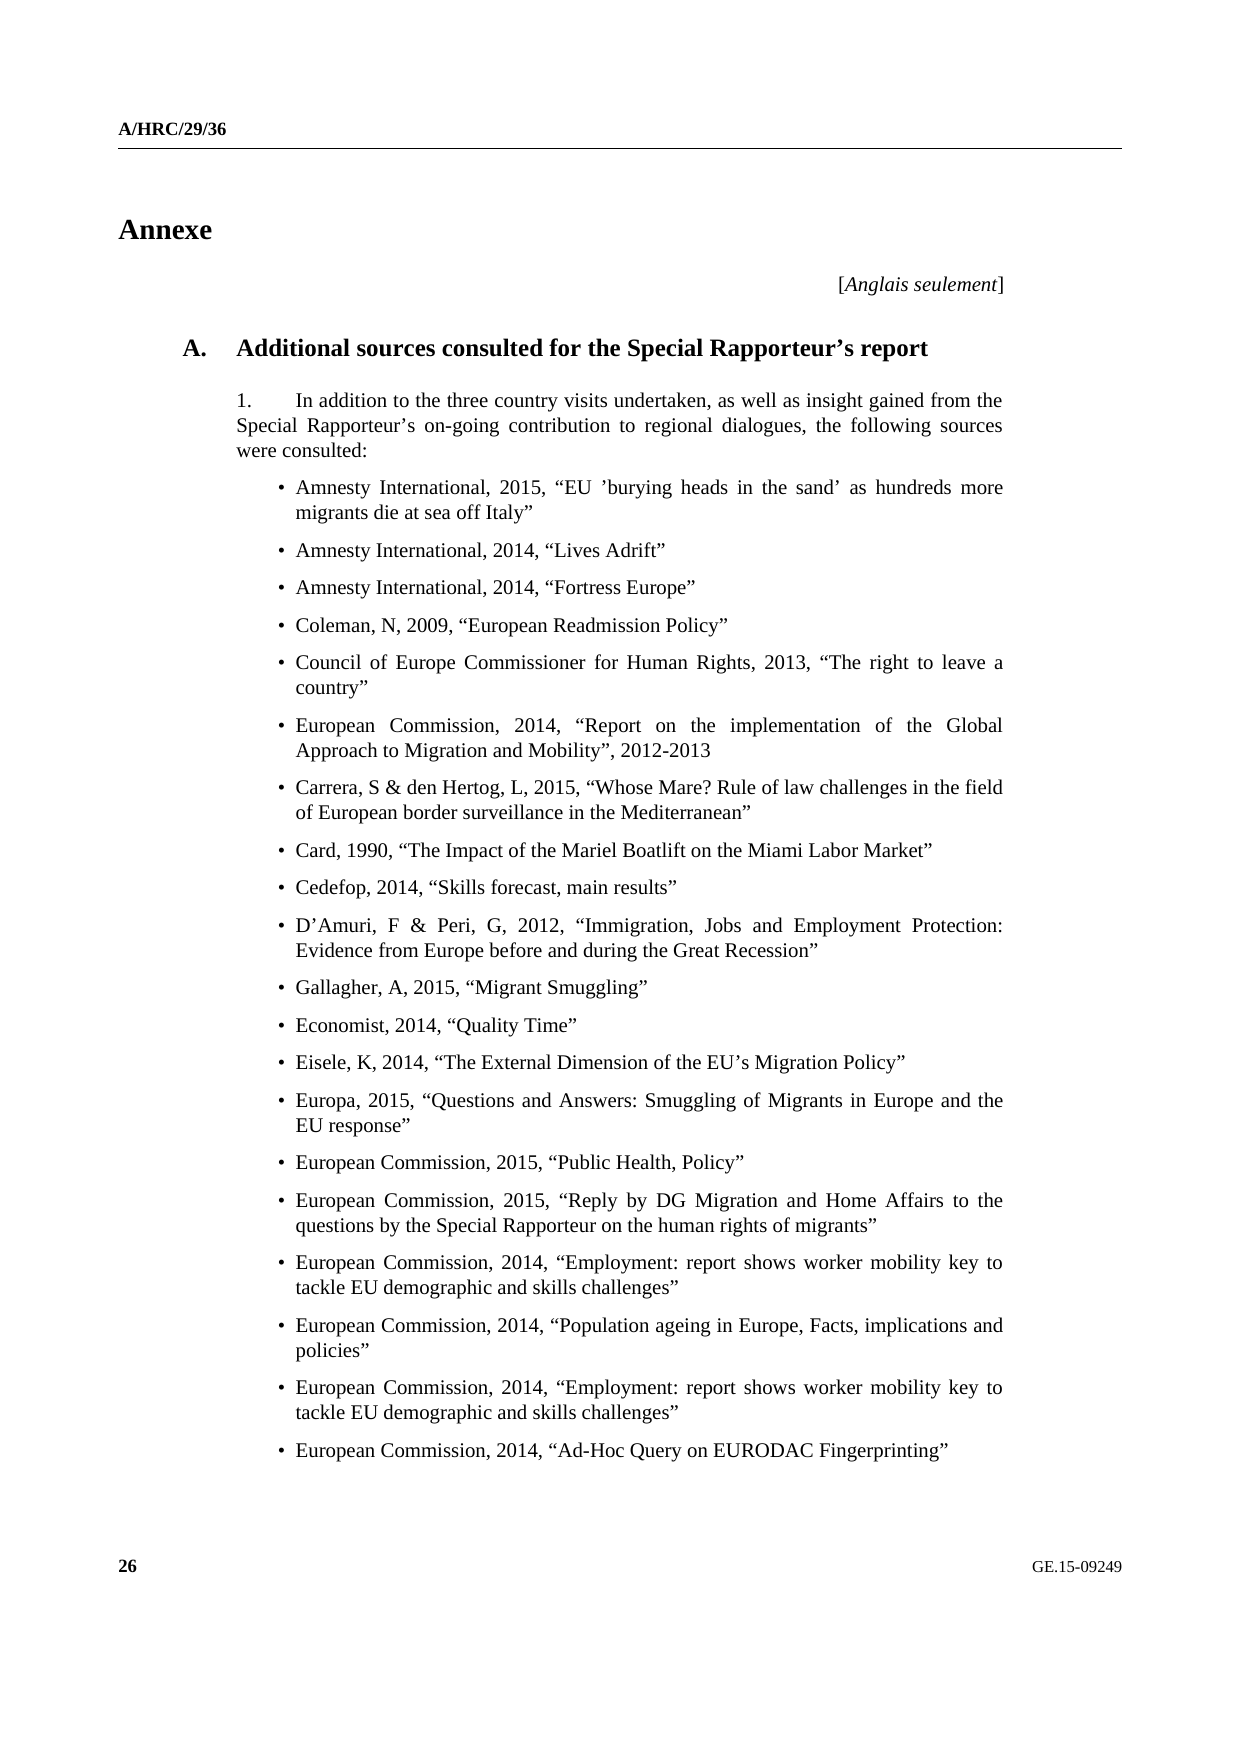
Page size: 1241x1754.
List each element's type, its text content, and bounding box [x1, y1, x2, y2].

list European Commission, 2014, “Ad-Hoc Query on EURODAC Fingerprinting” [278, 1437, 1004, 1462]
list Economist, 2014, “Quality Time” [278, 1012, 1004, 1037]
list Council of Europe Commissioner for Human Rights, 2013, “The right to leave a country” [278, 649, 1004, 699]
list Amnesty International, 2014, “Lives Adrift” [278, 537, 1004, 562]
list Carrera, S & den Hertog, L, 2015, “Whose Mare? Rule of law challenges in the field of European border surveillance in the Mediterranean” [278, 774, 1004, 824]
list In addition to the three country visits undertaken, as well as insight gained from the Special Rapporteur’s on-going contribution to regional dialogues, the following sources were consulted: [236, 387, 1004, 462]
list Gallagher, A, 2015, “Migrant Smuggling” [278, 974, 1004, 999]
text [Anglais seulement] [236, 271, 1004, 296]
list D’Amuri, F & Peri, G, 2012, “Immigration, Jobs and Employment Protection: Evidence from Europe before and during the Great Recession” [278, 912, 1004, 962]
list Europa, 2015, “Questions and Answers: Smuggling of Migrants in Europe and the EU response” [278, 1087, 1004, 1137]
list European Commission, 2015, “Reply by DG Migration and Home Affairs to the questions by the Special Rapporteur on the human rights of migrants” [278, 1187, 1004, 1237]
list Amnesty International, 2014, “Fortress Europe” [278, 574, 1004, 599]
list Amnesty International, 2015, “EU ’burying heads in the sand’ as hundreds more migrants die at sea off Italy” [278, 474, 1004, 524]
list European Commission, 2014, “Employment: report shows worker mobility key to tackle EU demographic and skills challenges” [278, 1374, 1004, 1424]
list Coleman, N, 2009, “European Readmission Policy” [278, 612, 1004, 637]
list Cedefop, 2014, “Skills forecast, main results” [278, 874, 1004, 899]
list Card, 1990, “The Impact of the Mariel Boatlift on the Miami Labor Market” [278, 837, 1004, 862]
list European Commission, 2014, “Employment: report shows worker mobility key to tackle EU demographic and skills challenges” [278, 1249, 1004, 1299]
text Annexe [118, 215, 1004, 246]
list Eisele, K, 2014, “The External Dimension of the EU’s Migration Policy” [278, 1049, 1004, 1074]
text A. Additional sources consulted for the Special Rapporteur’s report [118, 333, 1004, 362]
list European Commission, 2014, “Report on the implementation of the Global Approach to Migration and Mobility”, 2012-2013 [278, 712, 1004, 762]
list European Commission, 2015, “Public Health, Policy” [278, 1149, 1004, 1174]
list European Commission, 2014, “Population ageing in Europe, Facts, implications and policies” [278, 1312, 1004, 1362]
